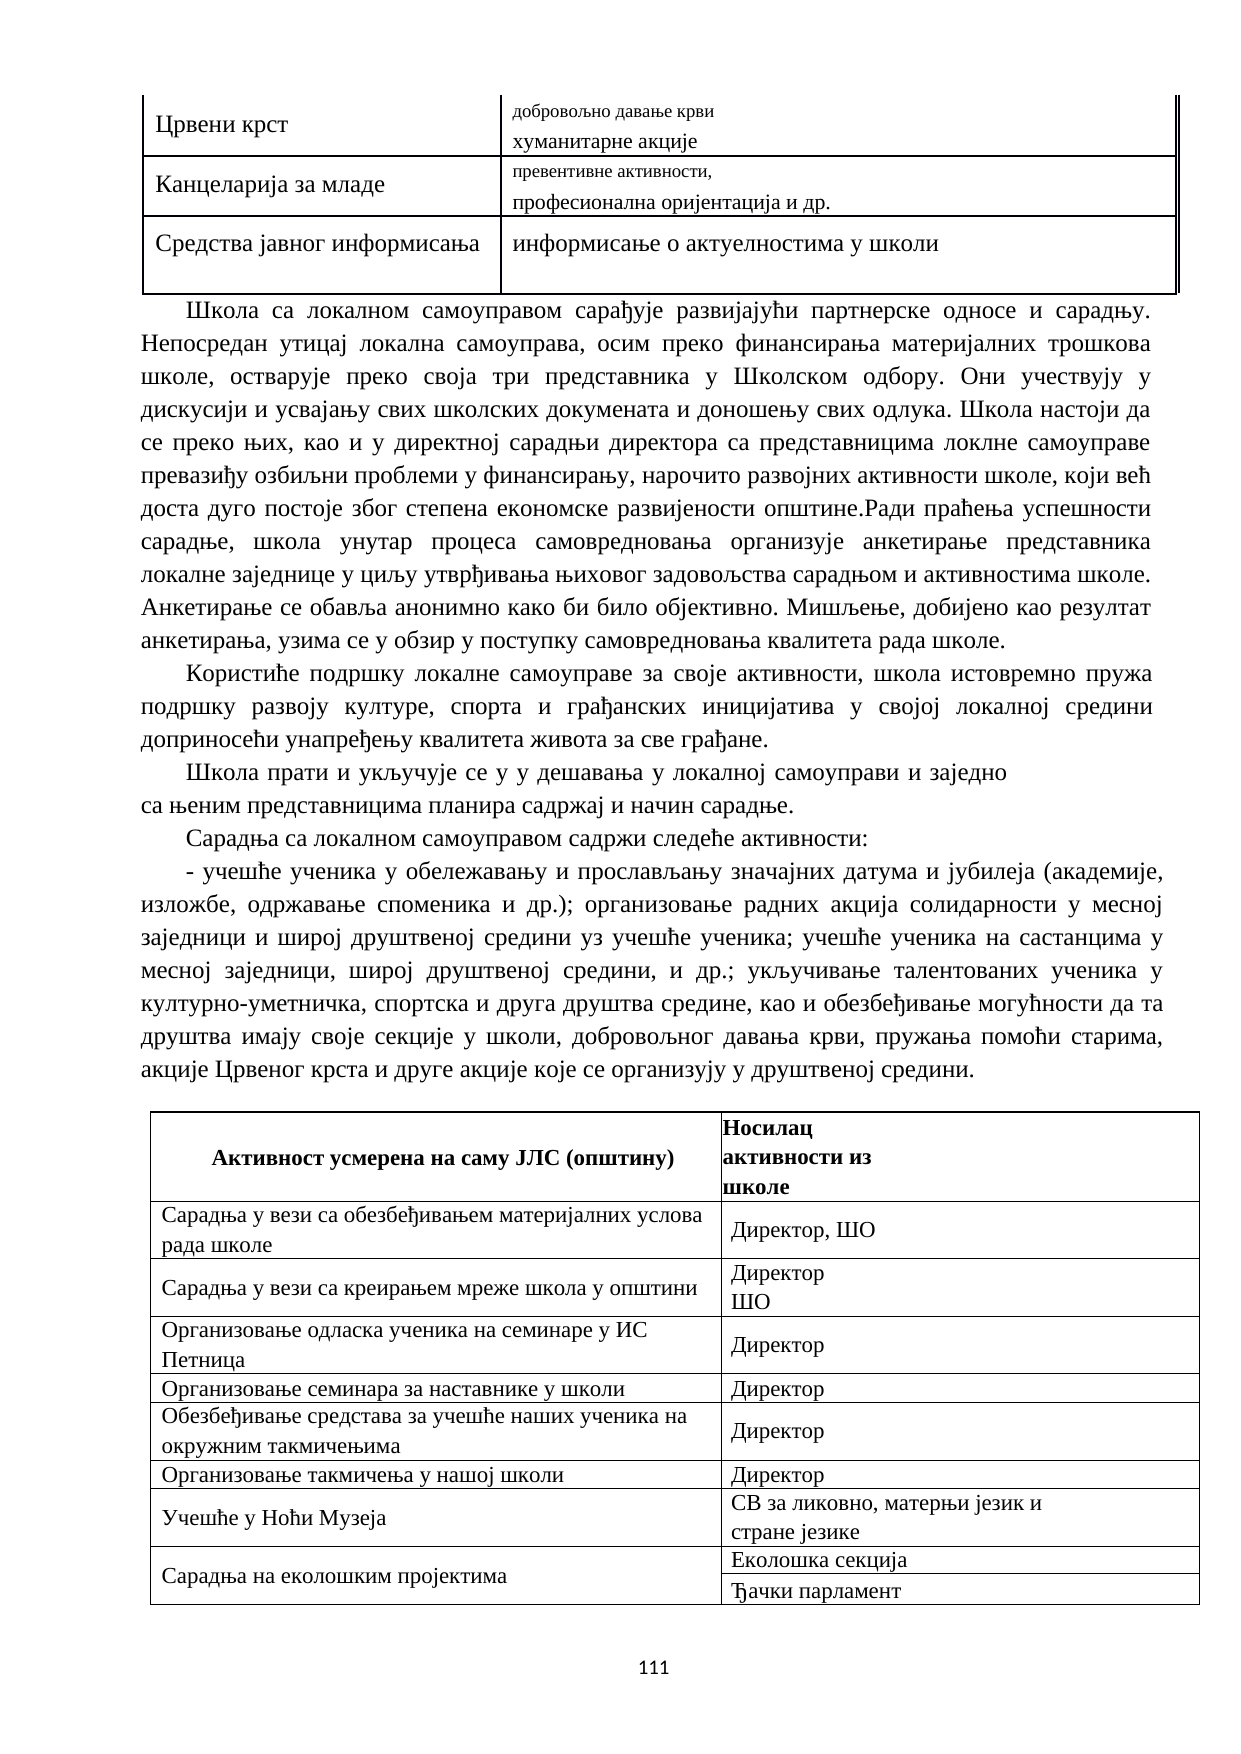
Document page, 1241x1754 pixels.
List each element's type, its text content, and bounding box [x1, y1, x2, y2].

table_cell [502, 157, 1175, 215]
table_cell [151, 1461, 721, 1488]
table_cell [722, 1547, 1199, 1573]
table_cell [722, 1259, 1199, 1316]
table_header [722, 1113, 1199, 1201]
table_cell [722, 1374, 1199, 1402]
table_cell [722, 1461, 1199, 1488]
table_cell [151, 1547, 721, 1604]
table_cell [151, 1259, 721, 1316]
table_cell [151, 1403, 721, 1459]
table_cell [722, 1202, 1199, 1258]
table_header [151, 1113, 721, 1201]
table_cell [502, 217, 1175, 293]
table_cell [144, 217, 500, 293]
text Сарадња са локалном самоуправом садржи следеће активности: [141, 823, 1008, 852]
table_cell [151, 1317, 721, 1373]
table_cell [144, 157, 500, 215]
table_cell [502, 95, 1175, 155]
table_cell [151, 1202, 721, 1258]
text Користиће подршку локалне самоуправе за своје активности, школа истовремно пружа подршку развоју културе, спорта и грађанских иницијатива у својој локалној средини доприносећи унапређењу квалитета живота за све грађане. [141, 658, 1154, 753]
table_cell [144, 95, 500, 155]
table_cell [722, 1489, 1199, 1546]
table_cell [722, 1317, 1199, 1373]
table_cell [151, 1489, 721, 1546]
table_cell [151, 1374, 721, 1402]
text - учешће ученика у обележавању и прослављању значајних датума и јубилеја (академије, изложбе, одржавање споменика и др.); организовање радних акција солидарности у месној заједници и широј друштвеној средини уз учешће ученика; учешће ученика на састанцима у месној заједници, широј друштвеној средини, и др.; укључивање талентованих ученика у културно-уметничка, спортска и друга друштва средине, као и обезбеђивање могућности да та друштва имају своје секције у школи, добровољног давања крви, пружања помоћи старима, акције Црвеног крста и друге акције које се организују у друштвеној средини. [141, 856, 1164, 1083]
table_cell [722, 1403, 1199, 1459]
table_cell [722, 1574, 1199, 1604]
text Школа са локалном самоуправом сарађује развијајући партнерске односе и сарадњу. Непосредан утицај локална самоуправа, осим преко финансирања материјалних трошкова школе, остварује преко своја три представника у Школском одбору. Они учествују у дискусији и усвајању свих школских докумената и доношењу свих одлука. Школа настоји да се преко њих, као и у директној сарадњи директора са представницима локлне самоуправе превазиђу озбиљни проблеми у финансирању, нарочито развојних активности школе, који већ доста дуго постоје због степена економске развијености општине.Ради праћења успешности сарадње, школа унутар процеса самовредновања организује анкетирање представника локалне заједнице у циљу утврђивања њиховог задовољства сарадњом и активностима школе. Анкетирање се обавља анонимно како би било објективно. Мишљење, добијено као резултат анкетирања, узима се у обзир у поступку самовредновања квалитета рада школе. [141, 295, 1152, 654]
text Школа прати и укључује се у у дешавања у локалној самоуправи и заједно са њеним представницима планира садржај и начин сарадње. [141, 757, 1008, 819]
